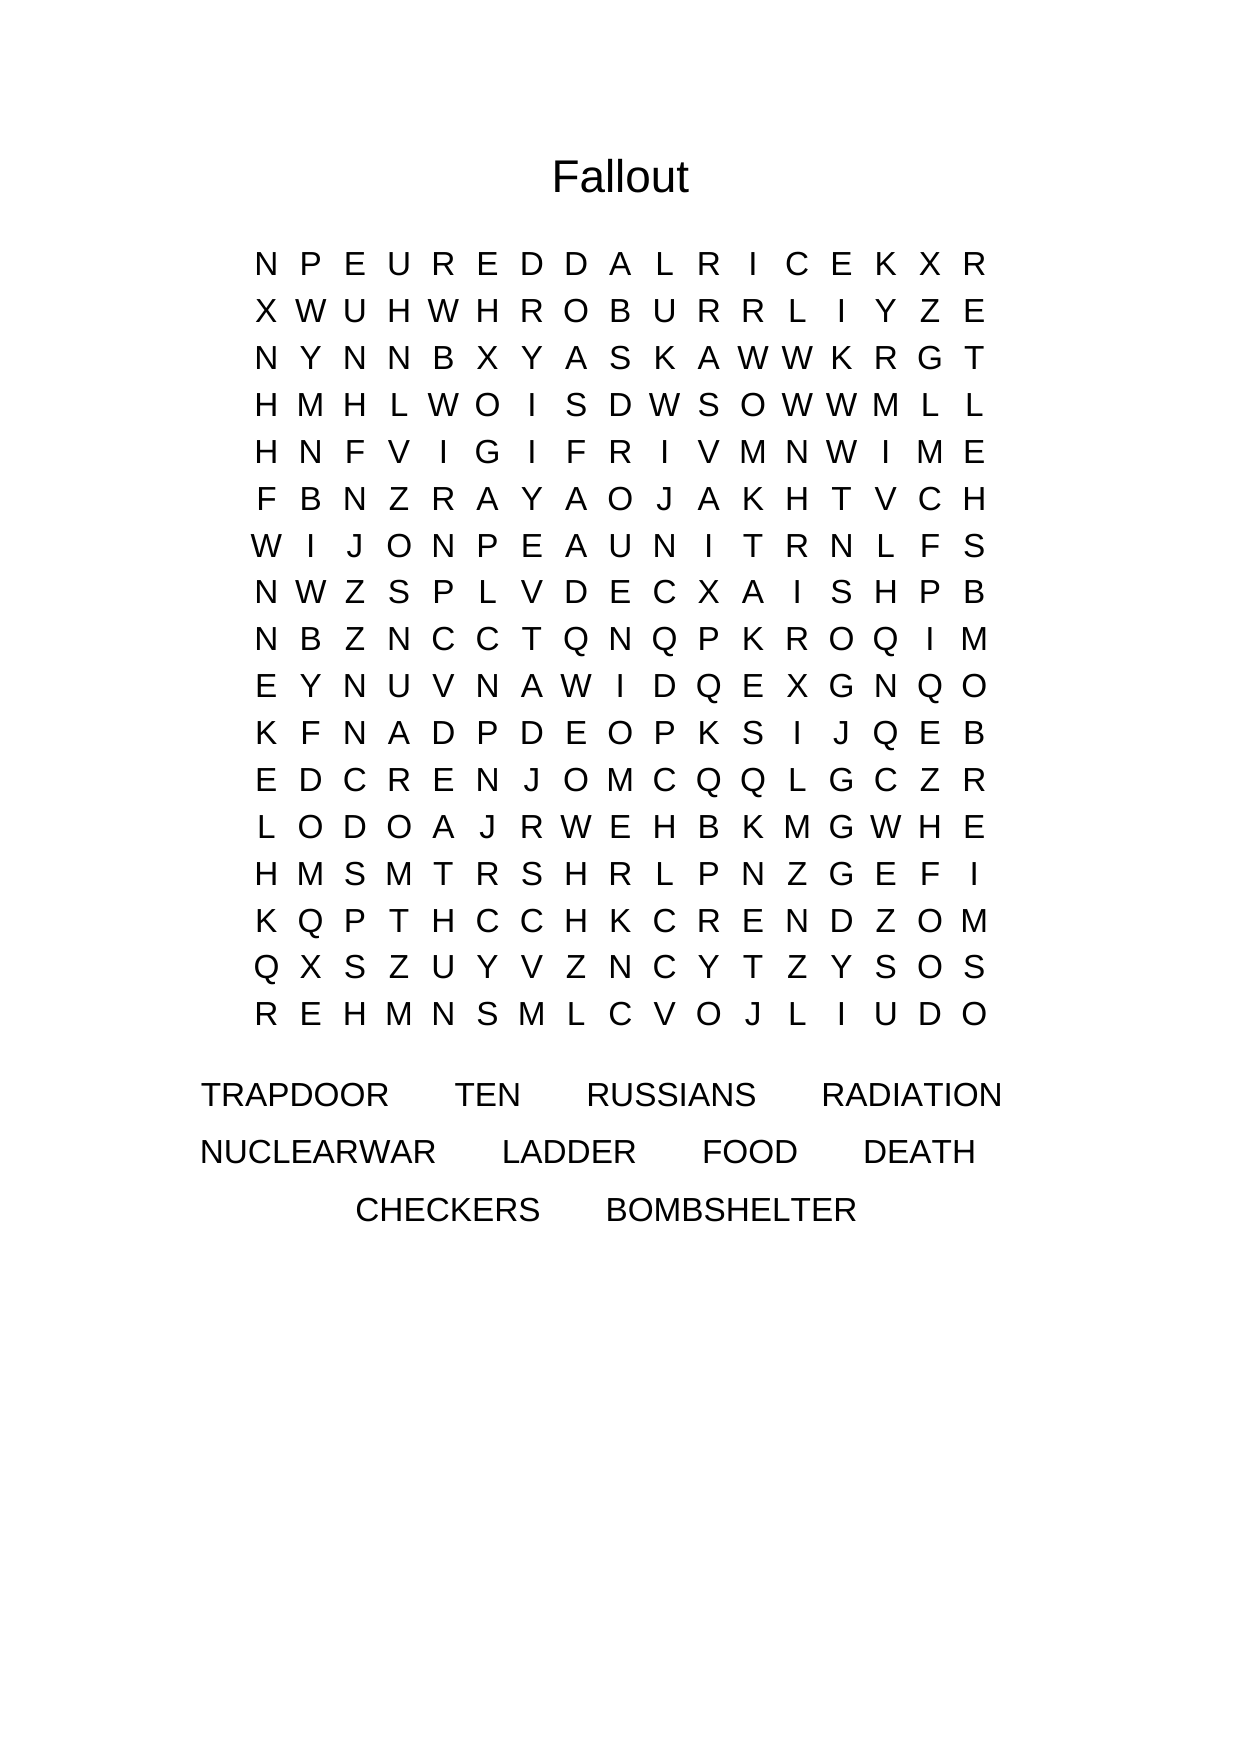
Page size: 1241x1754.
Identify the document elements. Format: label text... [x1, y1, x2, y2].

table_cell K [598, 896, 642, 943]
table_cell W [775, 334, 819, 381]
table_cell F [554, 428, 598, 474]
table_cell M [288, 850, 332, 896]
table_cell V [686, 428, 731, 474]
table_cell R [377, 756, 421, 803]
table_cell R [731, 287, 775, 334]
table_cell Z [333, 615, 377, 662]
table_cell C [421, 615, 465, 662]
table_cell Z [333, 568, 377, 615]
table_cell S [333, 943, 377, 990]
table_cell Z [377, 943, 421, 990]
table_cell N [333, 334, 377, 381]
table_cell C [642, 943, 686, 990]
table_cell L [863, 521, 908, 568]
table_cell H [244, 428, 288, 474]
table_cell Y [510, 475, 554, 521]
table_header E [333, 240, 377, 287]
table_cell O [908, 896, 952, 943]
table_cell W [554, 662, 598, 709]
table_cell M [952, 896, 996, 943]
table_header N [244, 240, 288, 287]
table_cell E [952, 287, 996, 334]
table_cell I [952, 850, 996, 896]
table_cell R [598, 850, 642, 896]
table_cell F [244, 475, 288, 521]
table_cell H [333, 990, 377, 1037]
table_cell J [819, 709, 863, 756]
table_cell J [333, 521, 377, 568]
table_cell L [642, 850, 686, 896]
table_cell T [421, 850, 465, 896]
table_cell O [377, 803, 421, 849]
table_cell K [642, 334, 686, 381]
table_cell C [465, 896, 509, 943]
table_cell M [377, 850, 421, 896]
table_cell S [333, 850, 377, 896]
table_cell H [775, 475, 819, 521]
table_cell O [731, 381, 775, 428]
table_cell J [642, 475, 686, 521]
table_cell L [908, 381, 952, 428]
table_header L [642, 240, 686, 287]
table_cell H [554, 850, 598, 896]
table_cell X [775, 662, 819, 709]
table_cell J [510, 756, 554, 803]
table_cell Q [863, 615, 908, 662]
table_cell Q [554, 615, 598, 662]
table_cell H [642, 803, 686, 849]
table_cell E [863, 850, 908, 896]
table_cell H [554, 896, 598, 943]
table_cell L [244, 803, 288, 849]
table_cell W [819, 428, 863, 474]
table_cell V [510, 943, 554, 990]
table_cell C [333, 756, 377, 803]
table_cell H [244, 381, 288, 428]
table_cell G [819, 662, 863, 709]
table_header P [288, 240, 332, 287]
table_cell D [598, 381, 642, 428]
table_cell L [554, 990, 598, 1037]
table_header X [908, 240, 952, 287]
table_cell V [863, 475, 908, 521]
table_cell K [819, 334, 863, 381]
table_header U [377, 240, 421, 287]
table_cell R [775, 521, 819, 568]
table_cell R [686, 896, 731, 943]
table_cell N [775, 896, 819, 943]
table_cell I [775, 709, 819, 756]
table_cell H [421, 896, 465, 943]
table_cell W [863, 803, 908, 849]
table_cell W [775, 381, 819, 428]
table_cell S [863, 943, 908, 990]
table_cell G [908, 334, 952, 381]
table_cell M [952, 615, 996, 662]
table_cell N [333, 709, 377, 756]
table_cell D [288, 756, 332, 803]
table_cell I [642, 428, 686, 474]
table_cell K [686, 709, 731, 756]
table_cell X [244, 287, 288, 334]
table_cell B [288, 615, 332, 662]
table_cell M [863, 381, 908, 428]
table_cell W [819, 381, 863, 428]
table_cell R [863, 334, 908, 381]
table_cell I [819, 287, 863, 334]
table_cell Z [908, 756, 952, 803]
table_cell H [465, 287, 509, 334]
table_cell P [908, 568, 952, 615]
table_cell I [908, 615, 952, 662]
table_header R [421, 240, 465, 287]
table_cell R [775, 615, 819, 662]
table_cell O [598, 709, 642, 756]
table_cell I [775, 568, 819, 615]
table_cell M [288, 381, 332, 428]
table_cell D [819, 896, 863, 943]
table_cell C [642, 756, 686, 803]
table_cell B [686, 803, 731, 849]
table_cell A [465, 475, 509, 521]
table_cell N [598, 615, 642, 662]
table_cell R [465, 850, 509, 896]
table_cell V [421, 662, 465, 709]
table_cell Y [686, 943, 731, 990]
table_cell B [288, 475, 332, 521]
table_cell S [731, 709, 775, 756]
table_cell W [288, 568, 332, 615]
table_cell O [598, 475, 642, 521]
table_cell U [863, 990, 908, 1037]
table_cell M [598, 756, 642, 803]
table_cell E [598, 803, 642, 849]
table_cell P [686, 850, 731, 896]
table_cell N [288, 428, 332, 474]
table_cell N [863, 662, 908, 709]
table_cell D [554, 568, 598, 615]
table_cell M [377, 990, 421, 1037]
table_cell A [686, 334, 731, 381]
table_cell K [244, 896, 288, 943]
table_cell I [686, 521, 731, 568]
table_cell N [465, 662, 509, 709]
table_cell O [952, 662, 996, 709]
table_cell P [333, 896, 377, 943]
table_cell N [421, 521, 465, 568]
table_cell H [377, 287, 421, 334]
table_cell K [731, 615, 775, 662]
table_cell C [908, 475, 952, 521]
table_cell G [819, 756, 863, 803]
table_cell A [554, 334, 598, 381]
table_cell V [377, 428, 421, 474]
table_cell T [510, 615, 554, 662]
table_cell Q [731, 756, 775, 803]
table_cell C [863, 756, 908, 803]
table_cell T [731, 521, 775, 568]
table_cell H [952, 475, 996, 521]
table_cell F [908, 521, 952, 568]
table_cell R [421, 475, 465, 521]
table_cell E [510, 521, 554, 568]
table_cell N [377, 615, 421, 662]
table_cell S [377, 568, 421, 615]
table_cell Q [686, 662, 731, 709]
table_cell O [908, 943, 952, 990]
table_cell Q [288, 896, 332, 943]
table_cell K [244, 709, 288, 756]
table_cell O [465, 381, 509, 428]
table_cell O [819, 615, 863, 662]
table_cell G [819, 803, 863, 849]
table_cell Y [863, 287, 908, 334]
table_cell T [952, 334, 996, 381]
table_cell T [377, 896, 421, 943]
table_cell C [642, 896, 686, 943]
table_cell R [686, 287, 731, 334]
table_cell E [731, 662, 775, 709]
table_cell B [952, 709, 996, 756]
table_cell S [510, 850, 554, 896]
table_cell X [686, 568, 731, 615]
table_cell N [333, 662, 377, 709]
table_cell E [244, 662, 288, 709]
table_cell P [686, 615, 731, 662]
title Fallout [150, 150, 1090, 203]
table_cell G [465, 428, 509, 474]
table_cell V [642, 990, 686, 1037]
table_cell N [731, 850, 775, 896]
table_cell I [288, 521, 332, 568]
table_cell H [863, 568, 908, 615]
table_cell I [510, 428, 554, 474]
table_cell H [333, 381, 377, 428]
table_cell I [819, 990, 863, 1037]
table_cell H [908, 803, 952, 849]
table_cell M [775, 803, 819, 849]
table_cell W [554, 803, 598, 849]
table_cell W [421, 287, 465, 334]
table_cell E [908, 709, 952, 756]
table_cell T [731, 943, 775, 990]
table_header D [510, 240, 554, 287]
table_cell T [819, 475, 863, 521]
table_cell L [952, 381, 996, 428]
table_cell X [288, 943, 332, 990]
table_cell I [598, 662, 642, 709]
table_cell O [554, 287, 598, 334]
table_header R [952, 240, 996, 287]
table_cell A [554, 475, 598, 521]
table_cell W [731, 334, 775, 381]
table_cell M [908, 428, 952, 474]
table_cell Y [819, 943, 863, 990]
table_header I [731, 240, 775, 287]
table_cell D [908, 990, 952, 1037]
table_cell Q [686, 756, 731, 803]
table_cell Y [465, 943, 509, 990]
table_cell C [465, 615, 509, 662]
table_cell S [598, 334, 642, 381]
table_header C [775, 240, 819, 287]
table_cell O [377, 521, 421, 568]
table_cell C [598, 990, 642, 1037]
table_cell Z [554, 943, 598, 990]
table_cell Q [908, 662, 952, 709]
table_cell Y [288, 334, 332, 381]
table_cell E [731, 896, 775, 943]
table_cell C [642, 568, 686, 615]
table_cell W [288, 287, 332, 334]
table_cell S [686, 381, 731, 428]
table_cell U [642, 287, 686, 334]
table_cell D [510, 709, 554, 756]
table_cell L [377, 381, 421, 428]
table_cell I [863, 428, 908, 474]
table_cell L [775, 756, 819, 803]
table_cell N [642, 521, 686, 568]
table_cell L [775, 287, 819, 334]
table_cell E [421, 756, 465, 803]
table_cell R [952, 756, 996, 803]
table_header R [686, 240, 731, 287]
table_cell N [465, 756, 509, 803]
table_cell Z [775, 850, 819, 896]
table_cell P [465, 521, 509, 568]
table_cell P [465, 709, 509, 756]
table_cell Y [288, 662, 332, 709]
table_cell K [731, 475, 775, 521]
table_cell D [642, 662, 686, 709]
table_cell U [377, 662, 421, 709]
table_cell D [333, 803, 377, 849]
table_cell N [377, 334, 421, 381]
table_cell P [642, 709, 686, 756]
table_cell S [819, 568, 863, 615]
table_cell A [510, 662, 554, 709]
table_cell J [731, 990, 775, 1037]
table_cell C [510, 896, 554, 943]
table_cell S [465, 990, 509, 1037]
table_cell S [952, 521, 996, 568]
table_cell R [510, 803, 554, 849]
table_cell V [510, 568, 554, 615]
table_cell D [421, 709, 465, 756]
table_cell F [288, 709, 332, 756]
table_cell A [421, 803, 465, 849]
table_cell N [244, 334, 288, 381]
table_header E [819, 240, 863, 287]
table_cell N [333, 475, 377, 521]
table_cell N [775, 428, 819, 474]
table_cell G [819, 850, 863, 896]
text TRAPDOOR TEN RUSSIANS RADIATION NUCLEARWAR LADDER FOOD DEATH CHECKERS BOMBSHELTER [150, 1074, 1090, 1228]
table_cell W [421, 381, 465, 428]
table_cell F [908, 850, 952, 896]
table_cell O [952, 990, 996, 1037]
table_cell B [598, 287, 642, 334]
table_cell O [686, 990, 731, 1037]
table_cell A [686, 475, 731, 521]
table_cell M [510, 990, 554, 1037]
table_cell B [421, 334, 465, 381]
table_cell M [731, 428, 775, 474]
table_cell Q [244, 943, 288, 990]
table_cell N [244, 615, 288, 662]
table_cell E [598, 568, 642, 615]
table_cell U [421, 943, 465, 990]
table_cell X [465, 334, 509, 381]
table_cell U [598, 521, 642, 568]
table_cell O [288, 803, 332, 849]
table_cell E [244, 756, 288, 803]
table_header K [863, 240, 908, 287]
table_cell R [510, 287, 554, 334]
table_cell A [554, 521, 598, 568]
table_cell U [333, 287, 377, 334]
table_cell R [598, 428, 642, 474]
table_cell Q [642, 615, 686, 662]
table_cell I [421, 428, 465, 474]
table_cell N [819, 521, 863, 568]
table_cell W [642, 381, 686, 428]
table_cell E [554, 709, 598, 756]
table_cell L [465, 568, 509, 615]
table_cell N [421, 990, 465, 1037]
table_cell S [952, 943, 996, 990]
table_cell W [244, 521, 288, 568]
table_cell Z [377, 475, 421, 521]
table_cell I [510, 381, 554, 428]
table_cell H [244, 850, 288, 896]
table_header D [554, 240, 598, 287]
table_cell P [421, 568, 465, 615]
table_cell Z [863, 896, 908, 943]
table_cell Z [775, 943, 819, 990]
table_cell O [554, 756, 598, 803]
table_cell A [731, 568, 775, 615]
table_cell K [731, 803, 775, 849]
table_cell Y [510, 334, 554, 381]
table_header A [598, 240, 642, 287]
table_cell B [952, 568, 996, 615]
table_cell N [598, 943, 642, 990]
table_cell E [288, 990, 332, 1037]
table_cell F [333, 428, 377, 474]
table_cell Q [863, 709, 908, 756]
table_cell Z [908, 287, 952, 334]
table_cell L [775, 990, 819, 1037]
table_cell A [377, 709, 421, 756]
table_cell E [952, 428, 996, 474]
table_cell S [554, 381, 598, 428]
table_cell E [952, 803, 996, 849]
table_cell J [465, 803, 509, 849]
table_cell N [244, 568, 288, 615]
table_header E [465, 240, 509, 287]
table_cell R [244, 990, 288, 1037]
